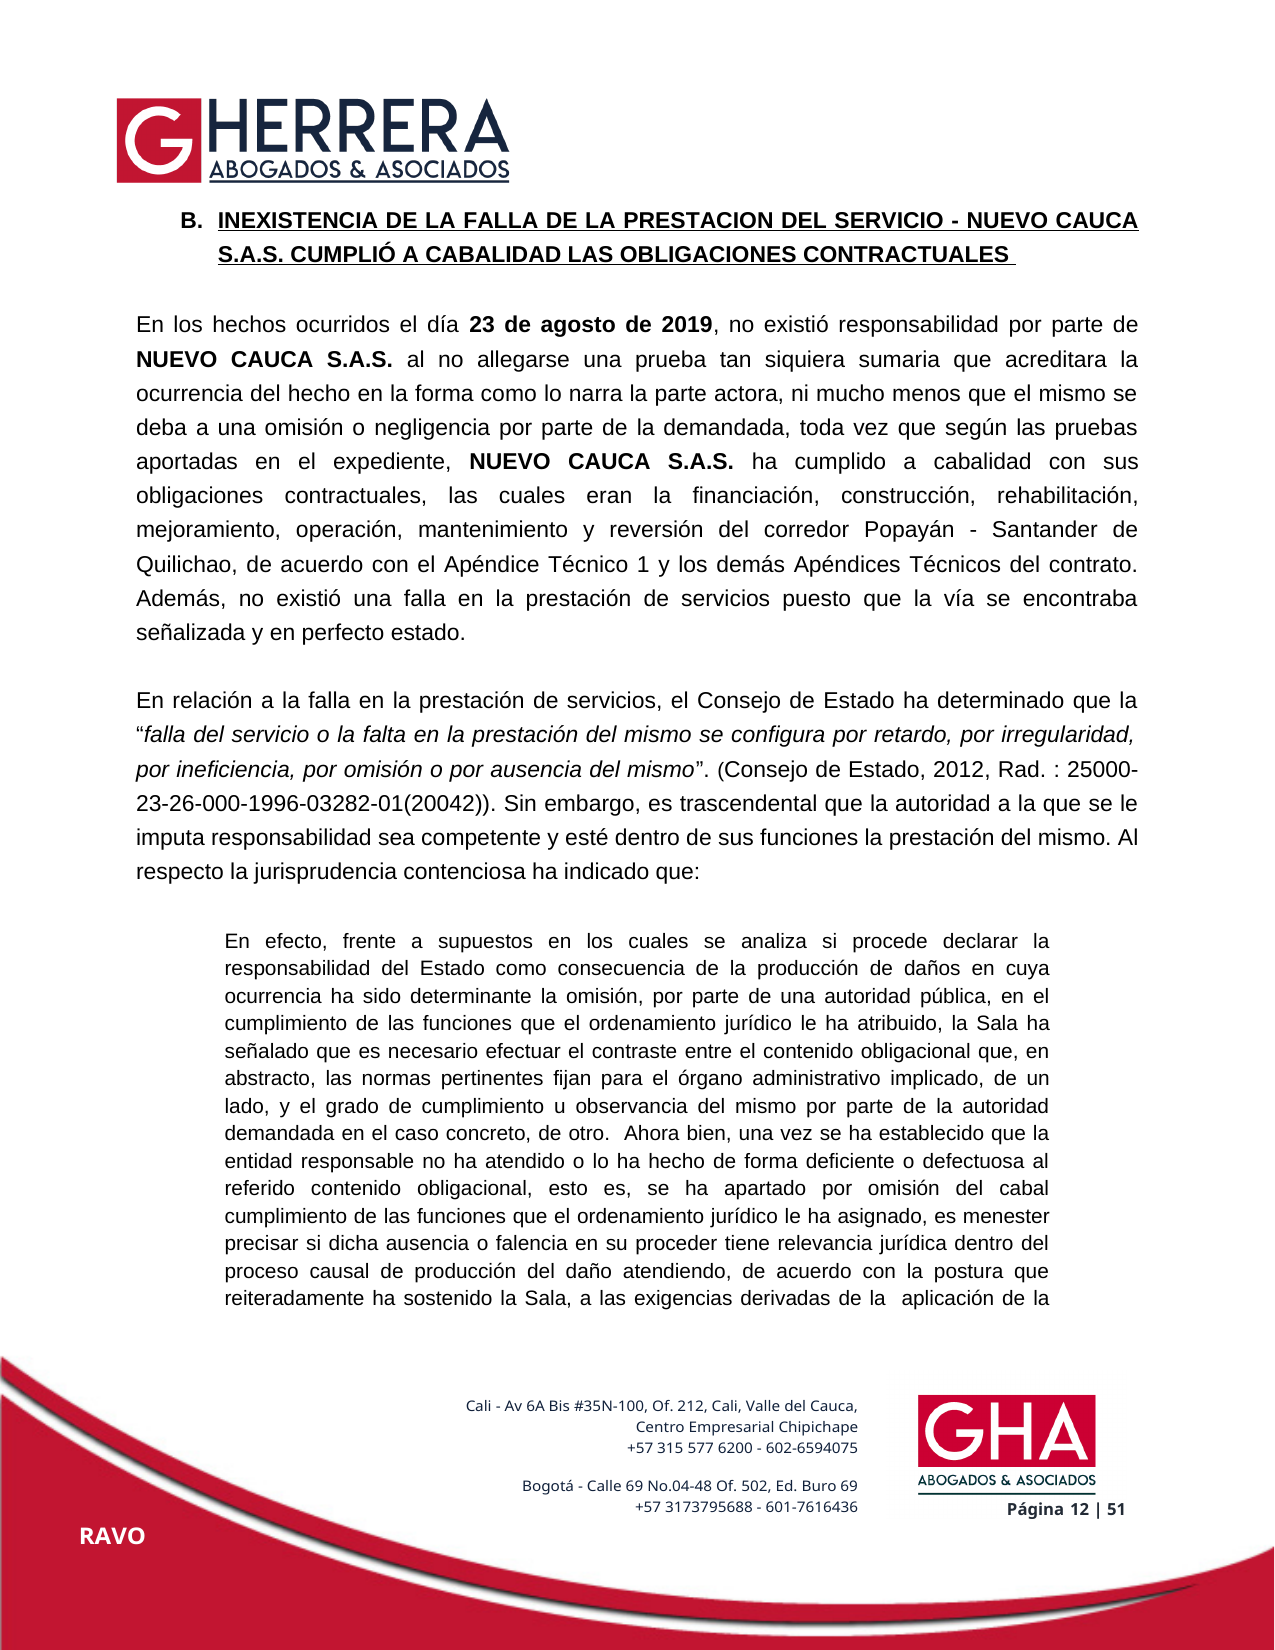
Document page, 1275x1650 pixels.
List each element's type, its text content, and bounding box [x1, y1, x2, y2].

text En relación a la falla en la prestación de servicios, el Consejo de Estado ha determinado que la “falla del servicio o la falta en la prestación del mismo se configura por retardo, por irregularidad, por ineficiencia, por omisión o por ausencia del mismo”. (Consejo de Estado, 2012, Rad. : 25000-23-26-000-1996-03282-01(20042)). Sin embargo, es trascendental que la autoridad a la que se le imputa responsabilidad sea competente y esté dentro de sus funciones la prestación del mismo. Al respecto la jurisprudencia contenciosa ha indicado que: [136, 687, 1139, 884]
list INEXISTENCIA DE LA FALLA DE LA PRESTACION DEL SERVICIO - NUEVO CAUCA S.A.S. CUMPLIÓ A CABALIDAD LAS OBLIGACIONES CONTRACTUALES [180, 207, 1139, 267]
text En los hechos ocurridos el día 23 de agosto de 2019, no existió responsabilidad por parte de NUEVO CAUCA S.A.S. al no allegarse una prueba tan siquiera sumaria que acreditara la ocurrencia del hecho en la forma como lo narra la parte actora, ni mucho menos que el mismo se deba a una omisión o negligencia por parte de la demandada, toda vez que según las pruebas aportadas en el expediente, NUEVO CAUCA S.A.S. ha cumplido a cabalidad con sus obligaciones contractuales, las cuales eran la financiación, construcción, rehabilitación, mejoramiento, operación, mantenimiento y reversión del corredor Popayán - Santander de Quilichao, de acuerdo con el Apéndice Técnico 1 y los demás Apéndices Técnicos del contrato. Además, no existió una falla en la prestación de servicios puesto que la vía se encontraba señalizada y en perfecto estado. [136, 311, 1139, 645]
picture [0, 1343, 1275, 1650]
picture [96, 75, 529, 206]
